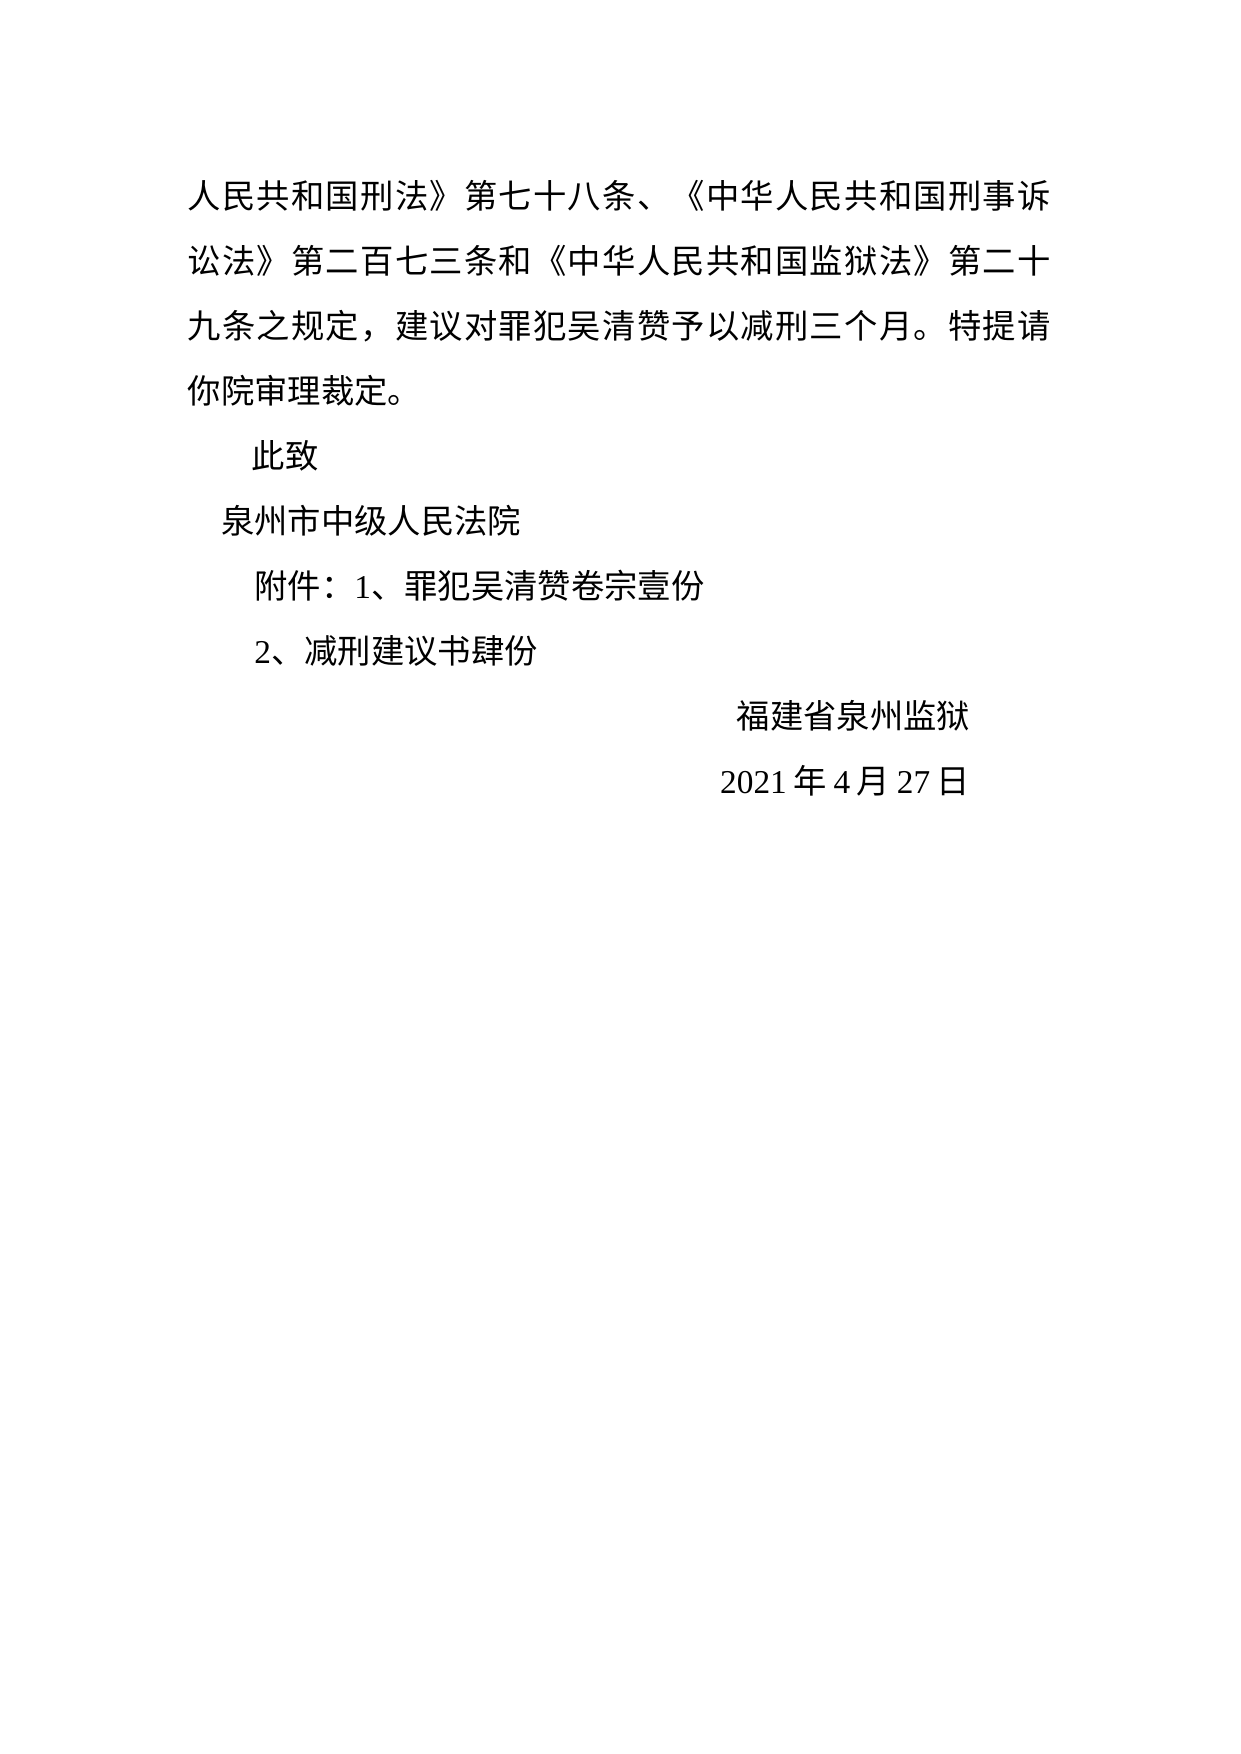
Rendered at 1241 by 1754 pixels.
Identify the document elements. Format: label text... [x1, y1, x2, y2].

text 附件：1、罪犯吴清赞卷宗壹份 [187, 552, 1053, 617]
text 泉州市中级人民法院 [187, 487, 1056, 552]
text 此致 [187, 422, 1056, 487]
text 2021年4月27日 [187, 747, 970, 812]
text 福建省泉州监狱 [187, 682, 970, 747]
text 2、减刑建议书肆份 [187, 617, 1053, 682]
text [187, 162, 1053, 422]
